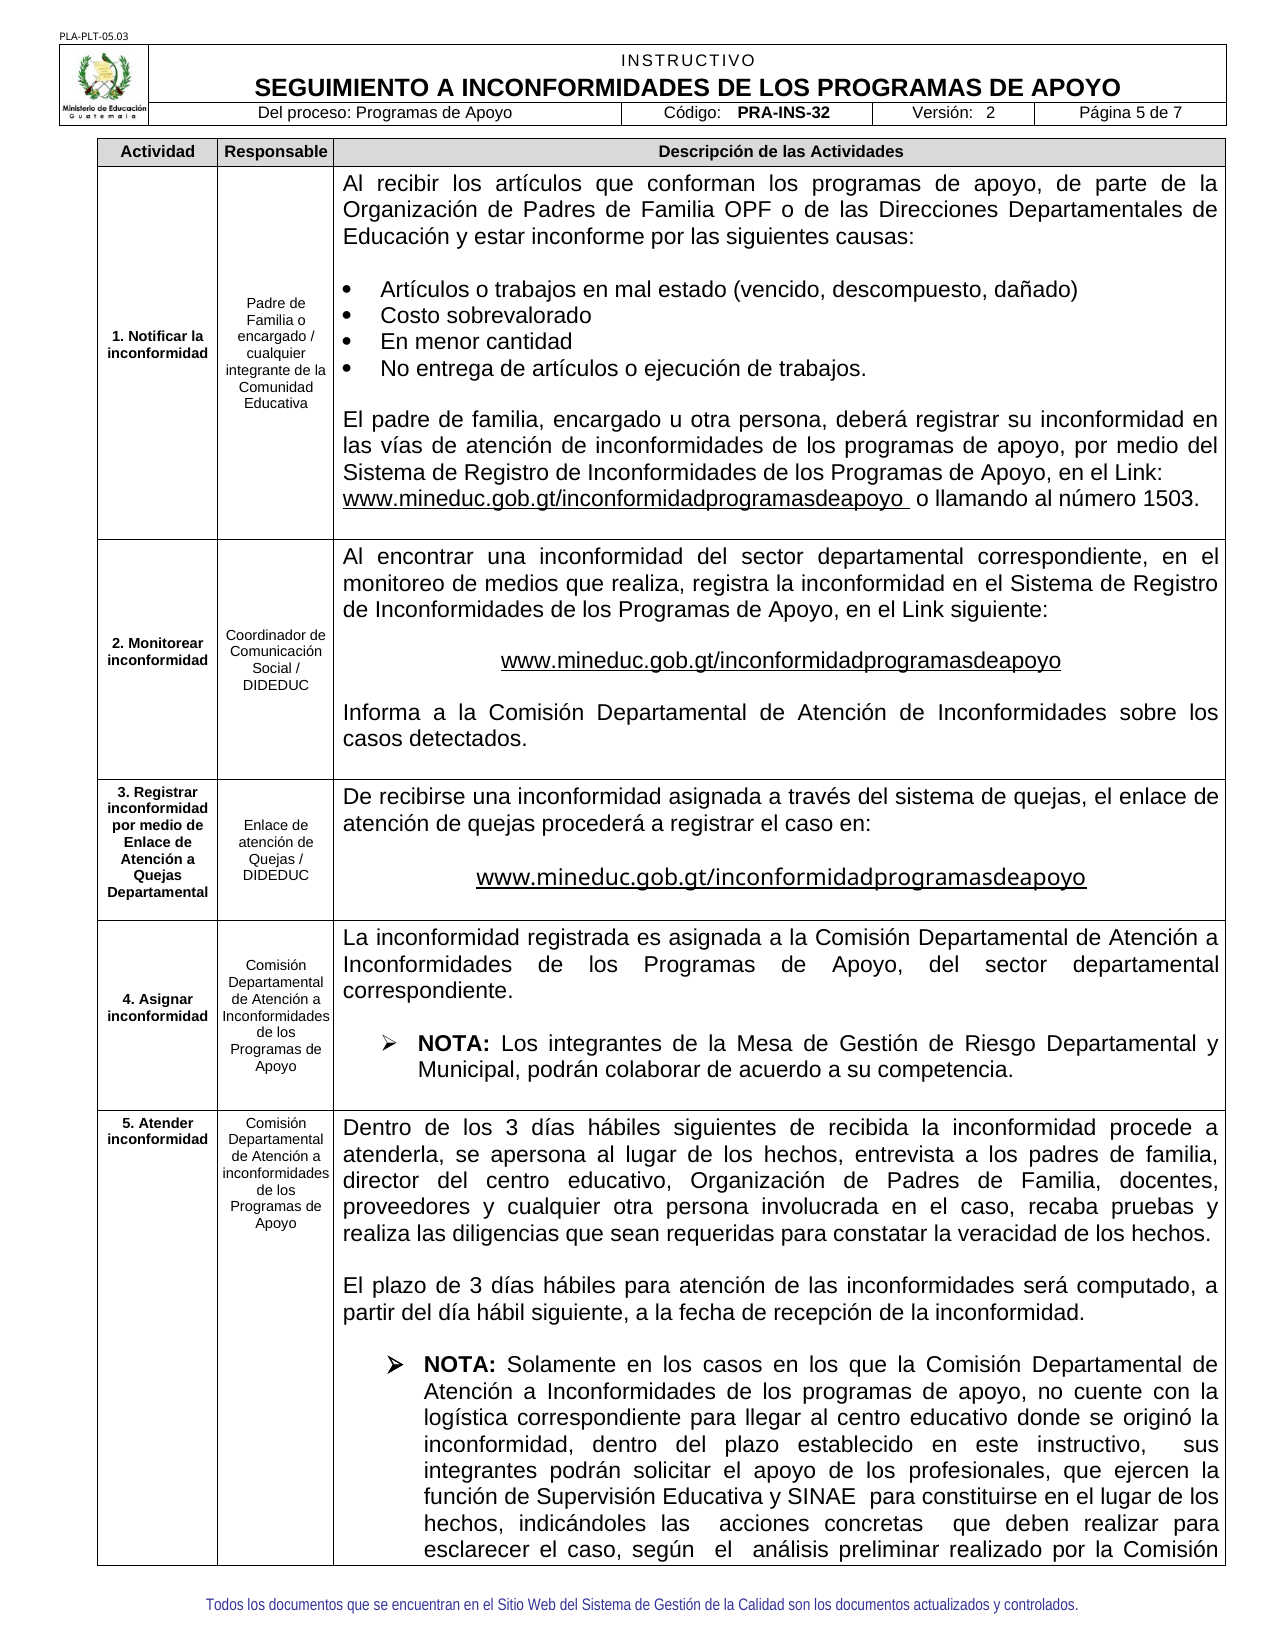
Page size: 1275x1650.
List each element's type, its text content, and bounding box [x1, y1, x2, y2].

table_header Responsable [218, 139, 333, 166]
table_cell La inconformidad registrada es asignada a la Comisión Departamental de Atención a Inconformidades de los Programas de Apoyo, del sector departamental correspondiente. NOTA: Los integrantes de la Mesa de Gestión de Riesgo Departamental y Municipal, podrán colaborar de acuerdo a su competencia. [334, 921, 1225, 1110]
table_cell Al recibir los artículos que conforman los programas de apoyo, de parte de la Organización de Padres de Familia OPF o de las Direcciones Departamentales de Educación y estar inconforme por las siguientes causas: Artículos o trabajos en mal estado (vencido, descompuesto, dañado) Costo sobrevalorado En menor cantidad No entrega de artículos o ejecución de trabajos. El padre de familia, encargado u otra persona, deberá registrar su inconformidad en las vías de atención de inconformidades de los programas de apoyo, por medio del Sistema de Registro de Inconformidades de los Programas de Apoyo, en el Link: www.mineduc.gob.gt/inconformidadprogramasdeapoyo o llamando al número 1503. [334, 167, 1225, 539]
table_cell Padre de Familia o encargado / cualquier integrante de la Comunidad Educativa [218, 167, 333, 539]
table_cell 4. Asignar inconformidad [98, 921, 217, 1110]
table_cell Comisión Departamental de Atención a Inconformidades de los Programas de Apoyo [218, 921, 333, 1110]
table_cell Enlace de atención de Quejas / DIDEDUC [218, 780, 333, 920]
table_cell Al encontrar una inconformidad del sector departamental correspondiente, en el monitoreo de medios que realiza, registra la inconformidad en el Sistema de Registro de Inconformidades de los Programas de Apoyo, en el Link siguiente: www.mineduc.gob.gt/inconformidadprogramasdeapoyo Informa a la Comisión Departamental de Atención de Inconformidades sobre los casos detectados. [334, 540, 1225, 779]
table_cell 2. Monitorear inconformidad [98, 540, 217, 779]
table_cell Coordinador de Comunicación Social / DIDEDUC [218, 540, 333, 779]
picture [61, 50, 147, 121]
table_cell 3. Registrar inconformidad por medio de Enlace de Atención a Quejas Departamental [98, 780, 217, 920]
table_cell 1. Notificar la inconformidad [98, 167, 217, 539]
table_header Actividad [98, 139, 217, 166]
table_cell 5. Atender inconformidad [98, 1111, 217, 1565]
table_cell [334, 1111, 1225, 1565]
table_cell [218, 1111, 333, 1565]
table_header Descripción de las Actividades [334, 139, 1225, 166]
table_cell De recibirse una inconformidad asignada a través del sistema de quejas, el enlace de atención de quejas procederá a registrar el caso en: www.mineduc.gob.gt/inconformidadprogramasdeapoyo [334, 780, 1225, 920]
